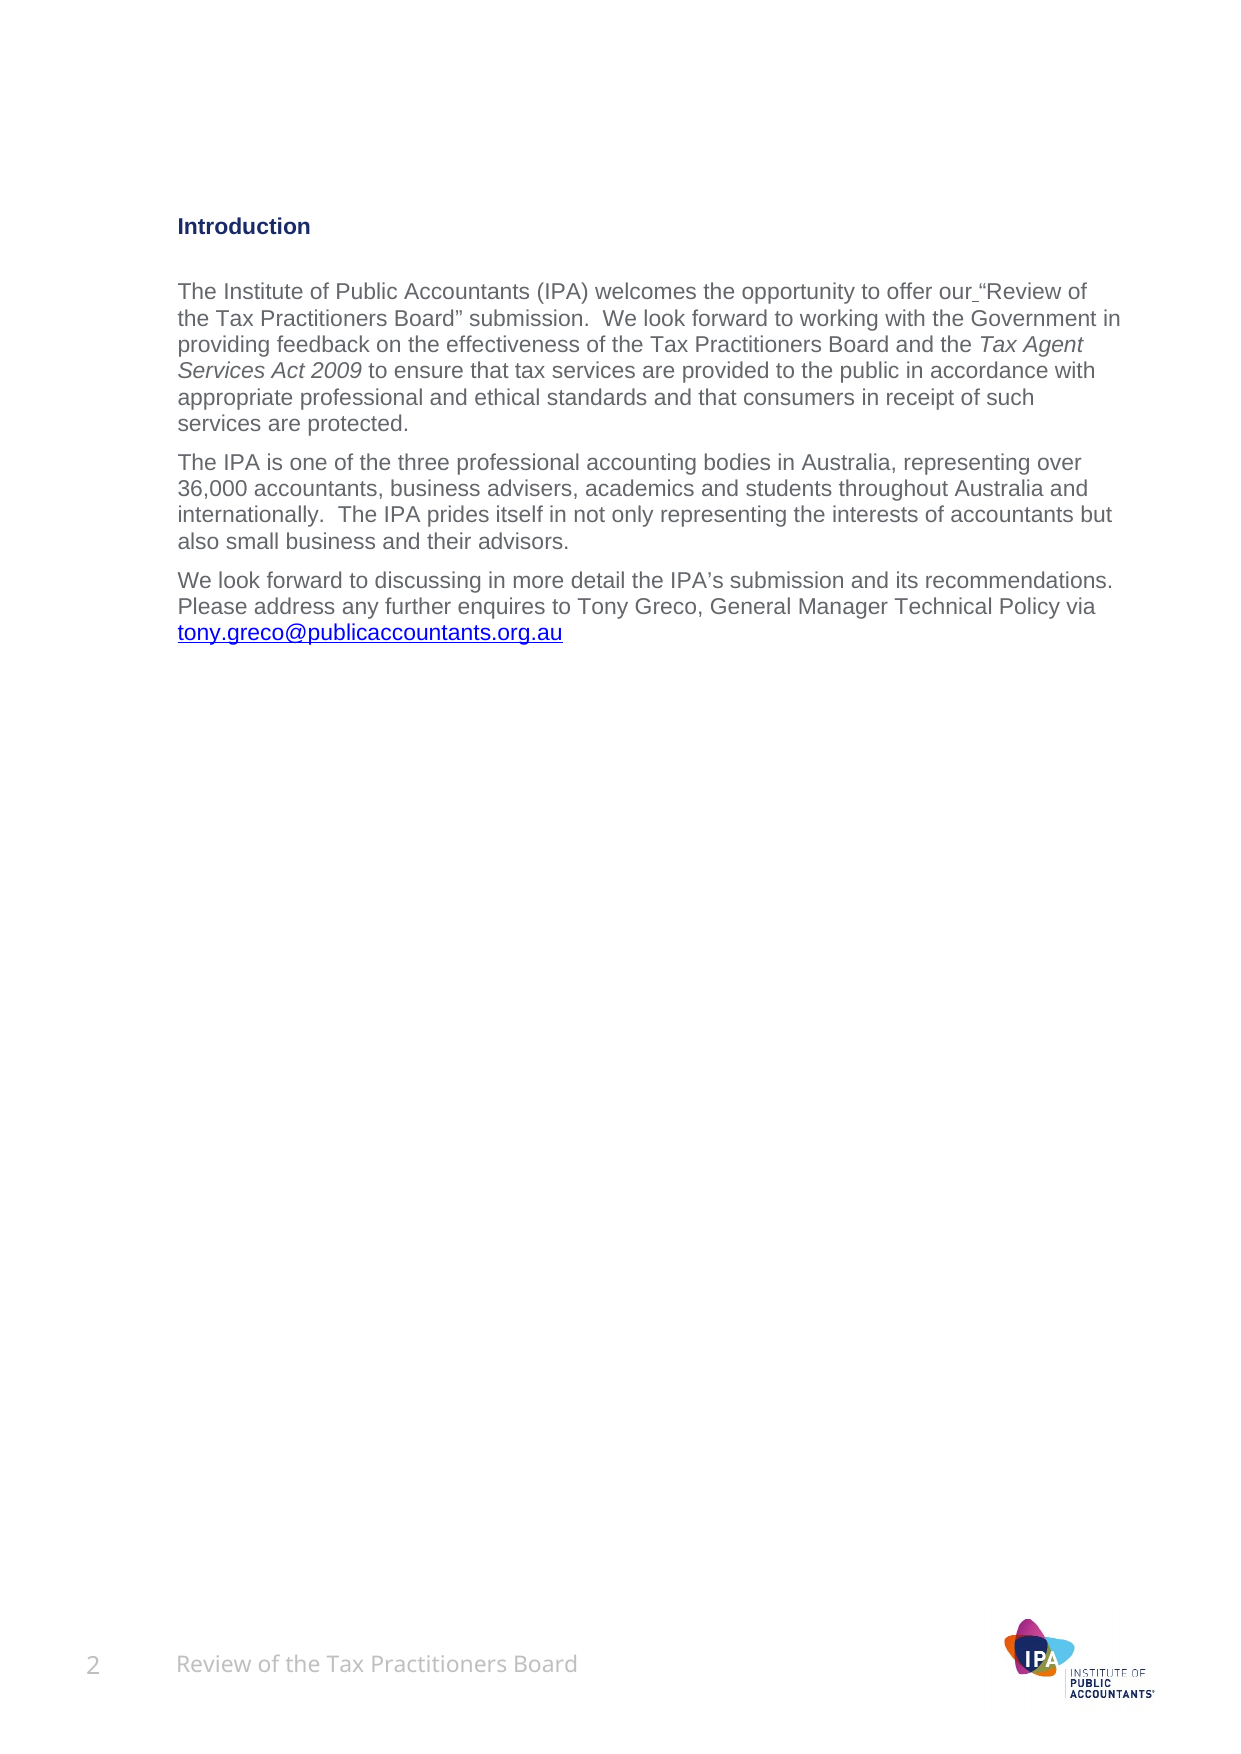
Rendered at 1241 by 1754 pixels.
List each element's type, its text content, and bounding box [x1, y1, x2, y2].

text We look forward to discussing in more detail the IPA’s submission and its recommendations. Please address any further enquires to Tony Greco, General Manager Technical Policy via tony.greco@publicaccountants.org.au [177, 567, 1122, 646]
text Introduction [177, 206, 1122, 239]
picture [971, 1603, 1187, 1713]
text The IPA is one of the three professional accounting bodies in Australia, representing over 36,000 accountants, business advisers, academics and students throughout Australia and internationally. The IPA prides itself in not only representing the interests of accountants but also small business and their advisors. [177, 449, 1122, 554]
text The Institute of Public Accountants (IPA) welcomes the opportunity to offer our “Review of the Tax Practitioners Board” submission. We look forward to working with the Government in providing feedback on the effectiveness of the Tax Practitioners Board and the Tax Agent Services Act 2009 to ensure that tax services are provided to the public in accordance with appropriate professional and ethical standards and that consumers in receipt of such services are protected. [177, 278, 1122, 436]
